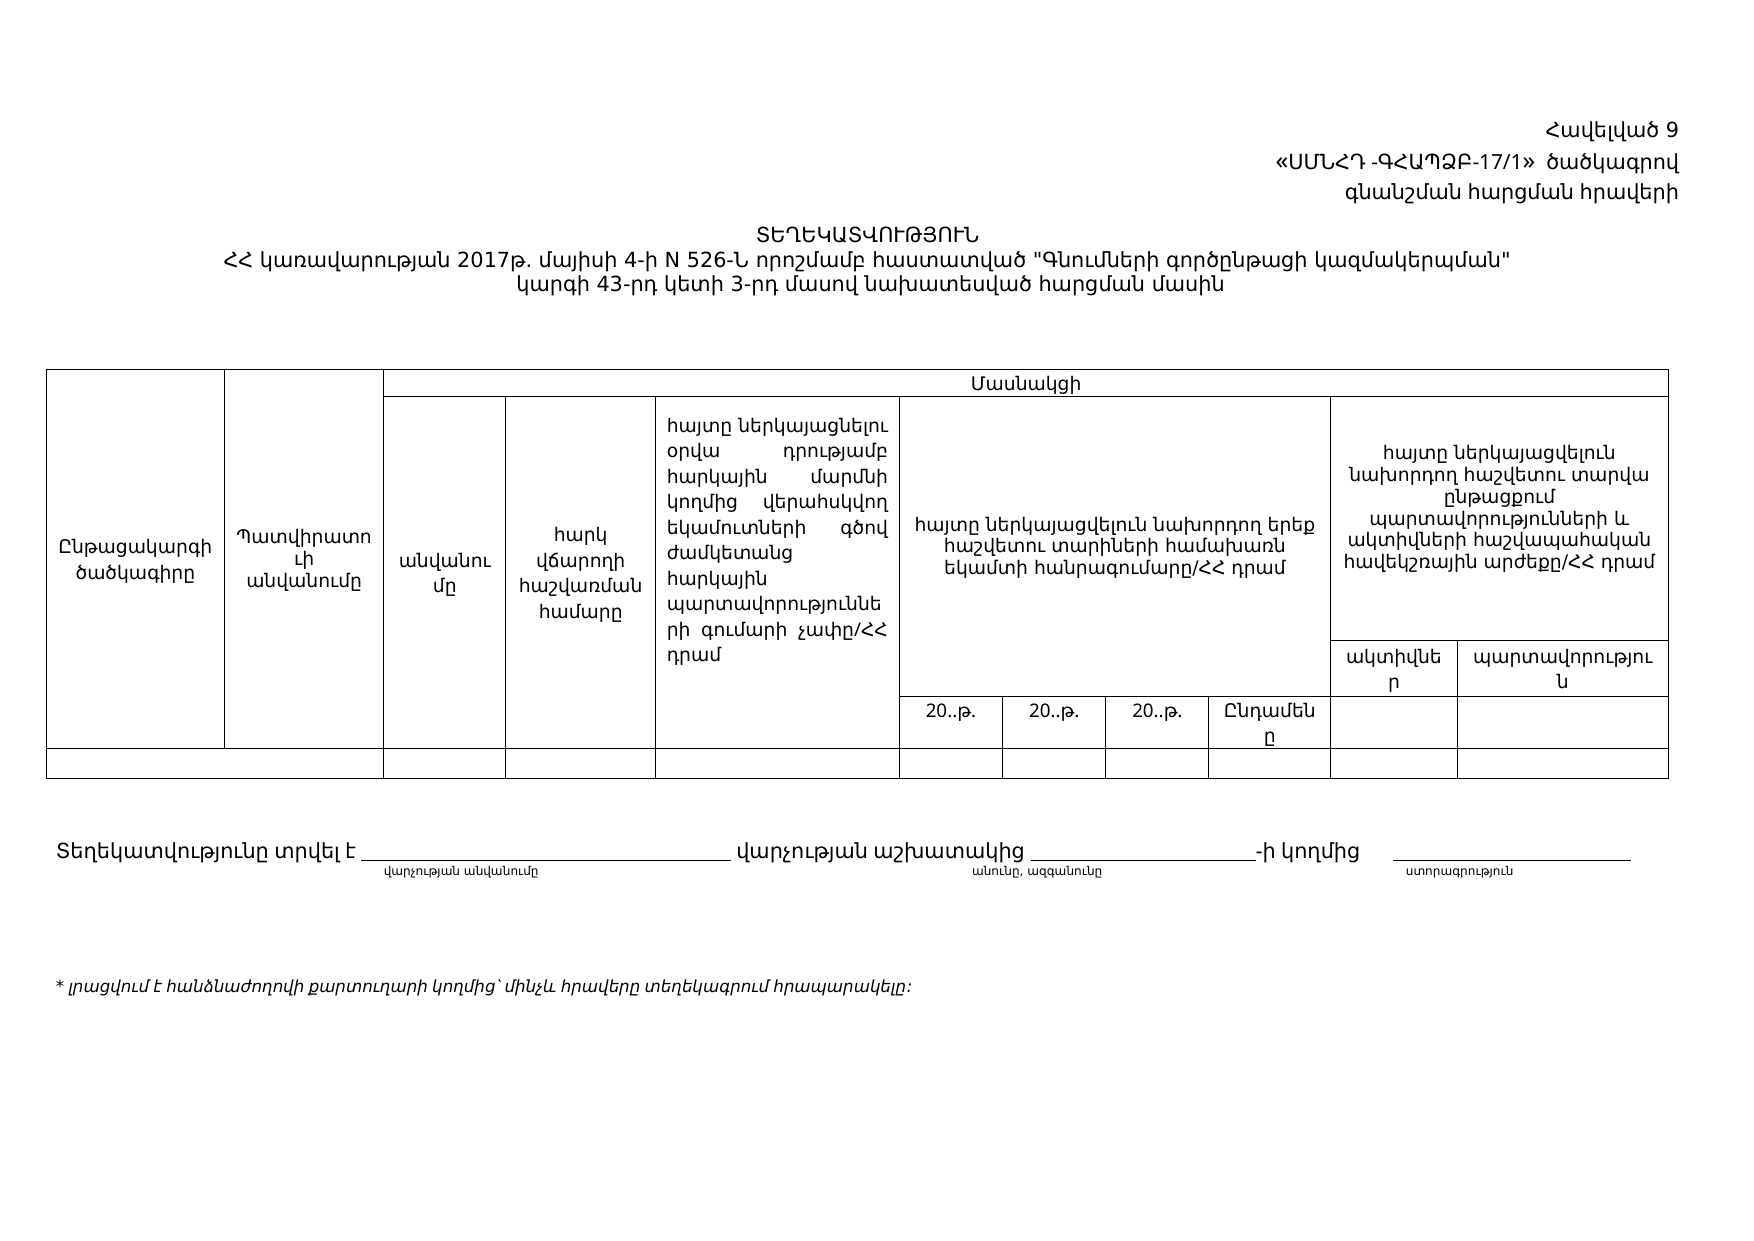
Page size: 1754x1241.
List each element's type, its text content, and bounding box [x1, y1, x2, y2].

table_cell [1331, 749, 1457, 778]
text ՏԵՂԵԿԱՏՎՈՒԹՅՈՒՆ [56, 223, 1679, 248]
table_cell պարտավորություն [1458, 641, 1668, 696]
text կարգի 43-րդ կետի 3-րդ մասով նախատեսված հարցման մասին [56, 272, 1679, 296]
text վարչության անվանումը անունը, ազգանունը ստորագրություն [56, 864, 1679, 888]
table_cell [1331, 697, 1457, 748]
text Տեղեկատվությունը տրվել է վարչության աշխատակից -ի կողմից [56, 836, 1679, 864]
table_cell [506, 749, 655, 778]
table_cell 20..թ. [1003, 697, 1105, 748]
text «ՍՄՆՀԴ -ԳՀԱՊՁԲ-17/1» ծածկագրով [56, 143, 1679, 177]
table_cell [900, 749, 1002, 778]
text * լրացվում է հանձնաժողովի քարտուղարի կողմից` մինչև հրավերը տեղեկագրում հրապարակելը: [56, 974, 1679, 997]
text գնանշման հարցման հրավերի [56, 177, 1679, 205]
table_cell [384, 749, 505, 778]
table_header Ընթացակարգի ծածկագիրը [47, 370, 224, 748]
table_cell [1106, 749, 1208, 778]
table_header Պատվիրատուի անվանումը [225, 370, 383, 748]
text Հավելված 9 [56, 118, 1679, 143]
table_cell [1209, 749, 1330, 778]
table_cell ակտիվներ [1331, 641, 1457, 696]
table_cell հայտը ներկայացվելուն նախորդող հաշվետու տարվա ընթացքում պարտավորությունների և ակտիվների հաշվապահական հավեկշռային արժեքը/ՀՀ դրամ [1331, 397, 1668, 640]
table_cell հարկ վճարողի հաշվառման համարը [506, 397, 655, 748]
table_header Մասնակցի [384, 370, 1668, 396]
table_cell [1003, 749, 1105, 778]
table_cell [47, 749, 383, 778]
table_cell անվանումը [384, 397, 505, 748]
table_cell Ընդամենը [1209, 697, 1330, 748]
table_cell [1458, 749, 1668, 778]
table_cell 20..թ. [900, 697, 1002, 748]
table_cell հայտը ներկայացվելուն նախորդող երեք հաշվետու տարիների համախառն եկամտի հանրագումարը/ՀՀ դրամ [900, 397, 1330, 696]
text ՀՀ կառավարության 2017թ. մայիսի 4-ի N 526-Ն որոշմամբ հաստատված "Գնումների գործընթացի կազմակերպման" [56, 248, 1679, 272]
table_cell [656, 749, 899, 778]
table_cell հայտը ներկայացնելու օրվա դրությամբ հարկային մարմնի կողմից վերահսկվող եկամուտների գծով ժամկետանց հարկային պարտավորությունների գումարի չափը/ՀՀ դրամ [656, 397, 899, 748]
table_cell 20..թ. [1106, 697, 1208, 748]
table_cell [1458, 697, 1668, 748]
